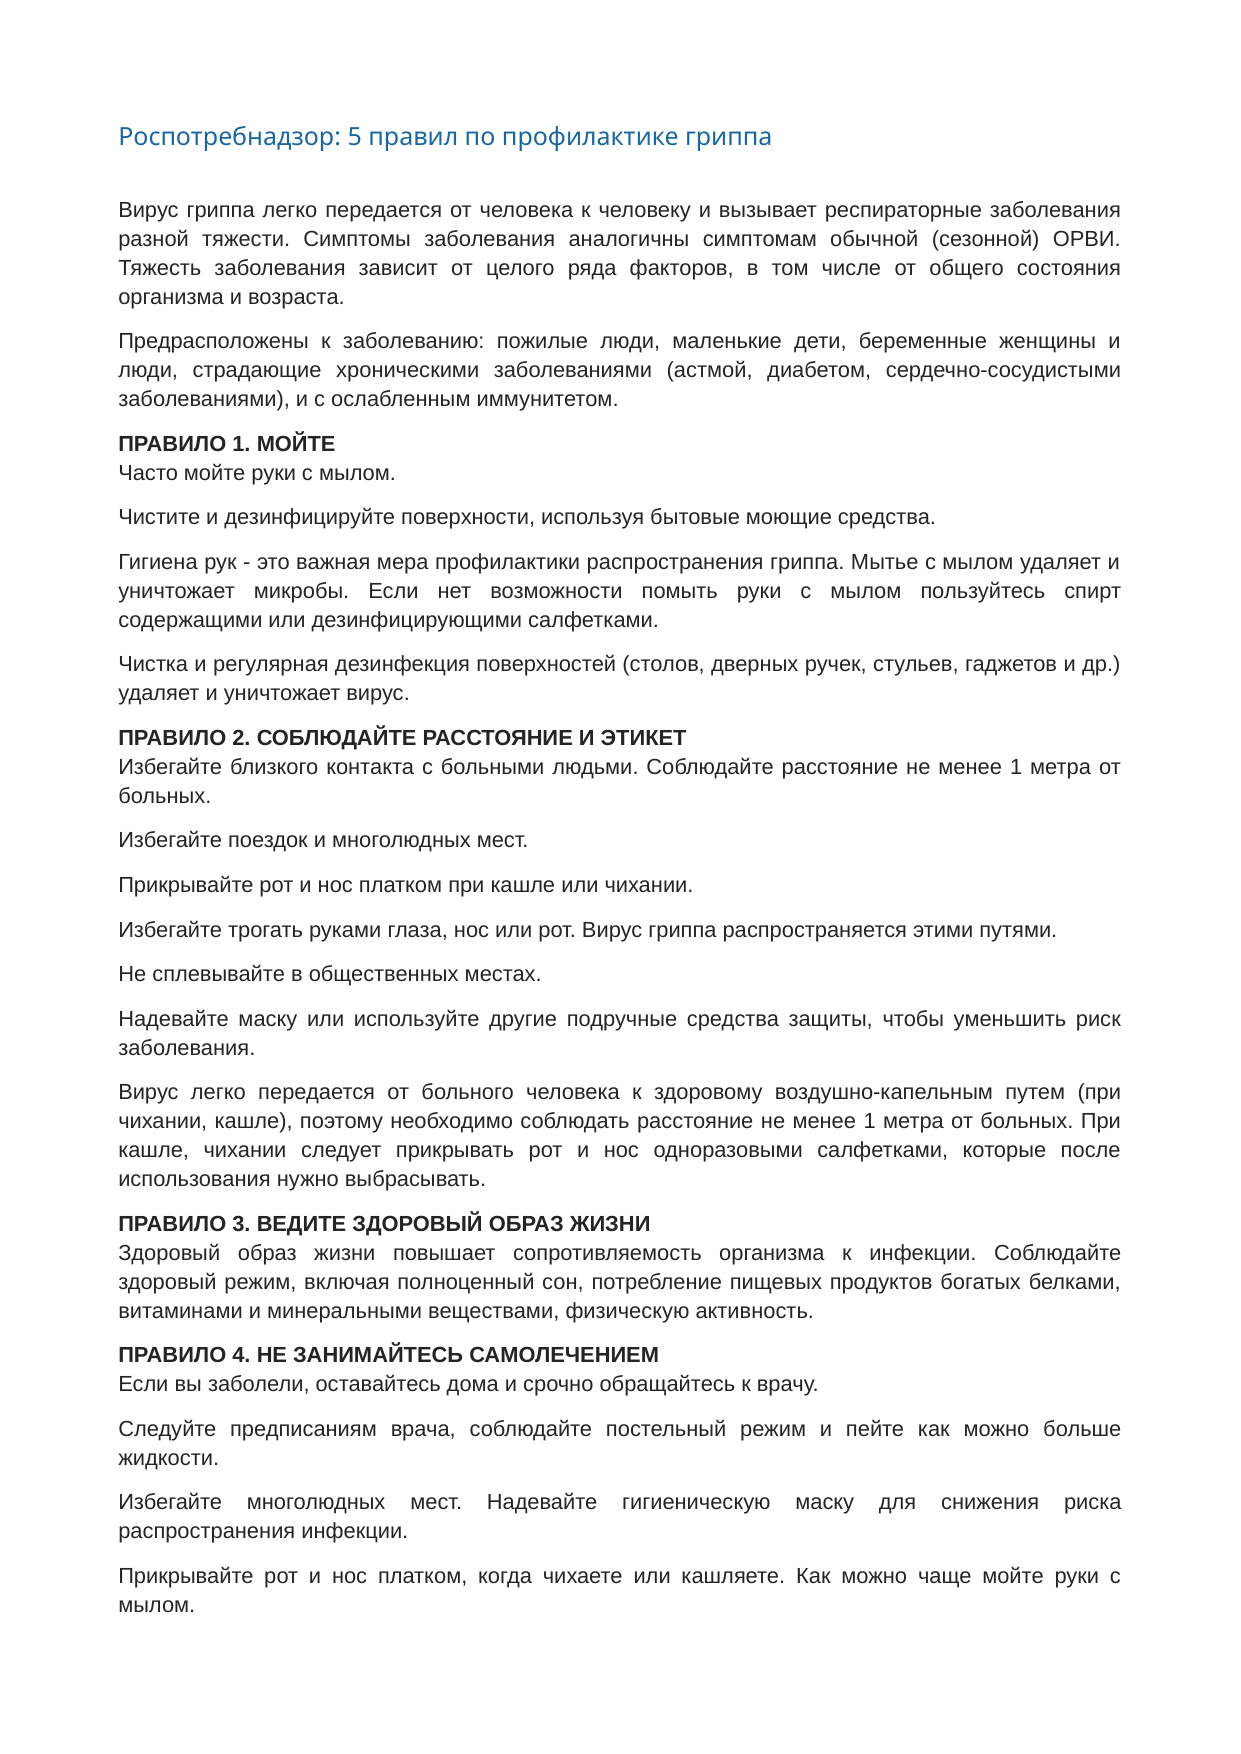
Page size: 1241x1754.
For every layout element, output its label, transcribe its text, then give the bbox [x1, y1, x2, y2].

text ПРАВИЛО 2. СОБЛЮДАЙТЕ РАССТОЯНИЕ И ЭТИКЕТ [118, 725, 1122, 750]
text Избегайте близкого контакта с больными людьми. Соблюдайте расстояние не менее 1 метра от больных. [118, 754, 1122, 808]
text Прикрывайте рот и нос платком при кашле или чихании. [118, 872, 1122, 897]
text ПРАВИЛО 3. ВЕДИТЕ ЗДОРОВЫЙ ОБРАЗ ЖИЗНИ [118, 1211, 1122, 1236]
text Избегайте трогать руками глаза, нос или рот. Вирус гриппа распространяется этими путями. [118, 917, 1122, 942]
text Гигиена рук - это важная мера профилактики распространения гриппа. Мытье с мылом удаляет и уничтожает микробы. Если нет возможности помыть руки с мылом пользуйтесь спирт содержащими или дезинфицирующими салфетками. [118, 549, 1122, 632]
text Вирус гриппа легко передается от человека к человеку и вызывает респираторные заболевания разной тяжести. Симптомы заболевания аналогичны симптомам обычной (сезонной) ОРВИ. Тяжесть заболевания зависит от целого ряда факторов, в том числе от общего состояния организма и возраста. [118, 197, 1122, 309]
text Часто мойте руки с мылом. [118, 460, 1122, 485]
text Чистите и дезинфицируйте поверхности, используя бытовые моющие средства. [118, 504, 1122, 529]
text Чистка и регулярная дезинфекция поверхностей (столов, дверных ручек, стульев, гаджетов и др.) удаляет и уничтожает вирус. [118, 651, 1122, 706]
text ПРАВИЛО 4. НЕ ЗАНИМАЙТЕСЬ САМОЛЕЧЕНИЕМ [118, 1342, 1122, 1367]
text Надевайте маску или используйте другие подручные средства защиты, чтобы уменьшить риск заболевания. [118, 1006, 1122, 1060]
subtitle Роспотребнадзор: 5 правил по профилактике гриппа [118, 118, 1122, 152]
text Если вы заболели, оставайтесь дома и срочно обращайтесь к врачу. [118, 1371, 1122, 1396]
text Вирус легко передается от больного человека к здоровому воздушно-капельным путем (при чихании, кашле), поэтому необходимо соблюдать расстояние не менее 1 метра от больных. При кашле, чихании следует прикрывать рот и нос одноразовыми салфетками, которые после использования нужно выбрасывать. [118, 1079, 1122, 1191]
text Не сплевывайте в общественных местах. [118, 961, 1122, 986]
text Избегайте многолюдных мест. Надевайте гигиеническую маску для снижения риска распространения инфекции. [118, 1489, 1122, 1543]
text Предрасположены к заболеванию: пожилые люди, маленькие дети, беременные женщины и люди, страдающие хроническими заболеваниями (астмой, диабетом, сердечно-сосудистыми заболеваниями), и с ослабленным иммунитетом. [118, 328, 1122, 411]
text ПРАВИЛО 1. МОЙТЕ [118, 431, 1122, 456]
text Следуйте предписаниям врача, соблюдайте постельный режим и пейте как можно больше жидкости. [118, 1416, 1122, 1470]
text Здоровый образ жизни повышает сопротивляемость организма к инфекции. Соблюдайте здоровый режим, включая полноценный сон, потребление пищевых продуктов богатых белками, витаминами и минеральными веществами, физическую активность. [118, 1240, 1122, 1323]
text Прикрывайте рот и нос платком, когда чихаете или кашляете. Как можно чаще мойте руки с мылом. [118, 1563, 1122, 1617]
text Избегайте поездок и многолюдных мест. [118, 827, 1122, 853]
